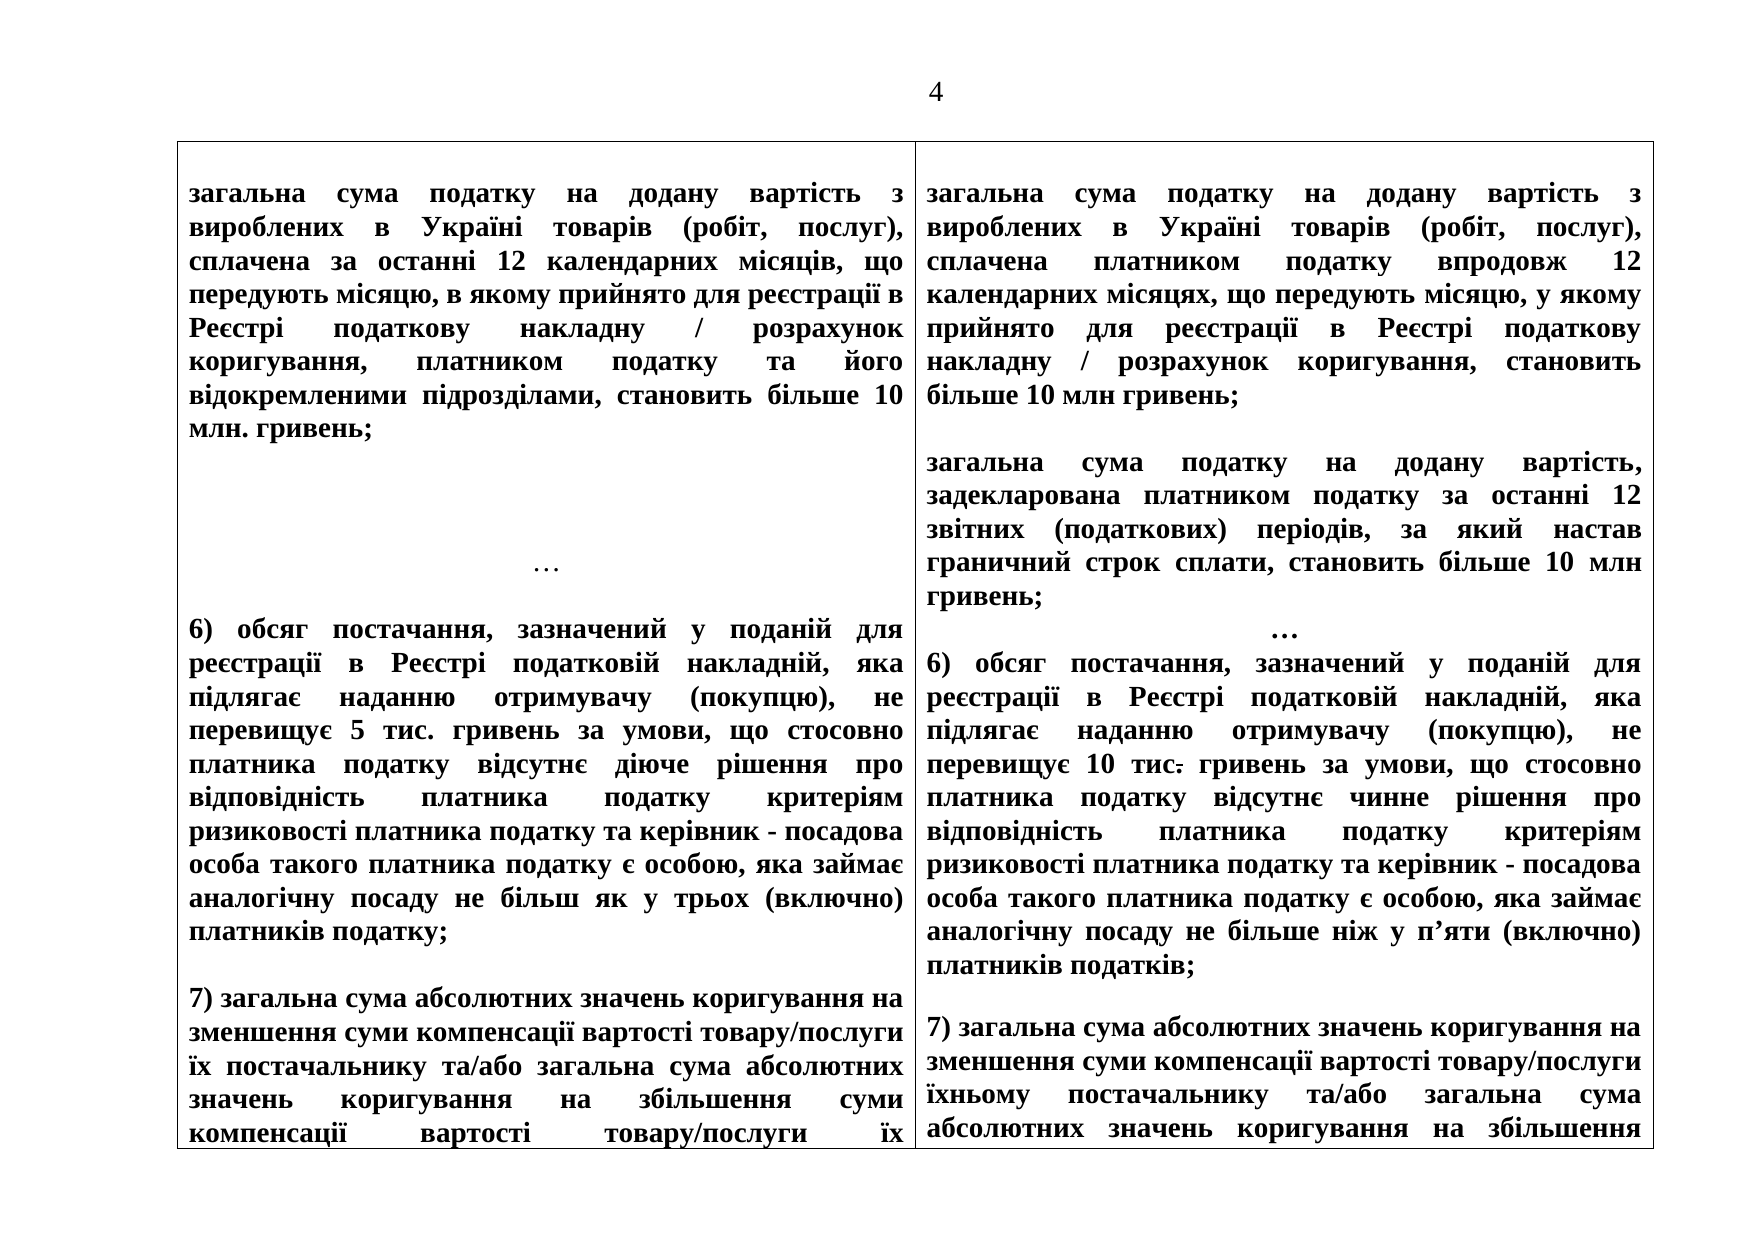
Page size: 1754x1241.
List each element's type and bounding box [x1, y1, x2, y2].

table_cell [916, 142, 1653, 1148]
table_cell [178, 142, 915, 1148]
